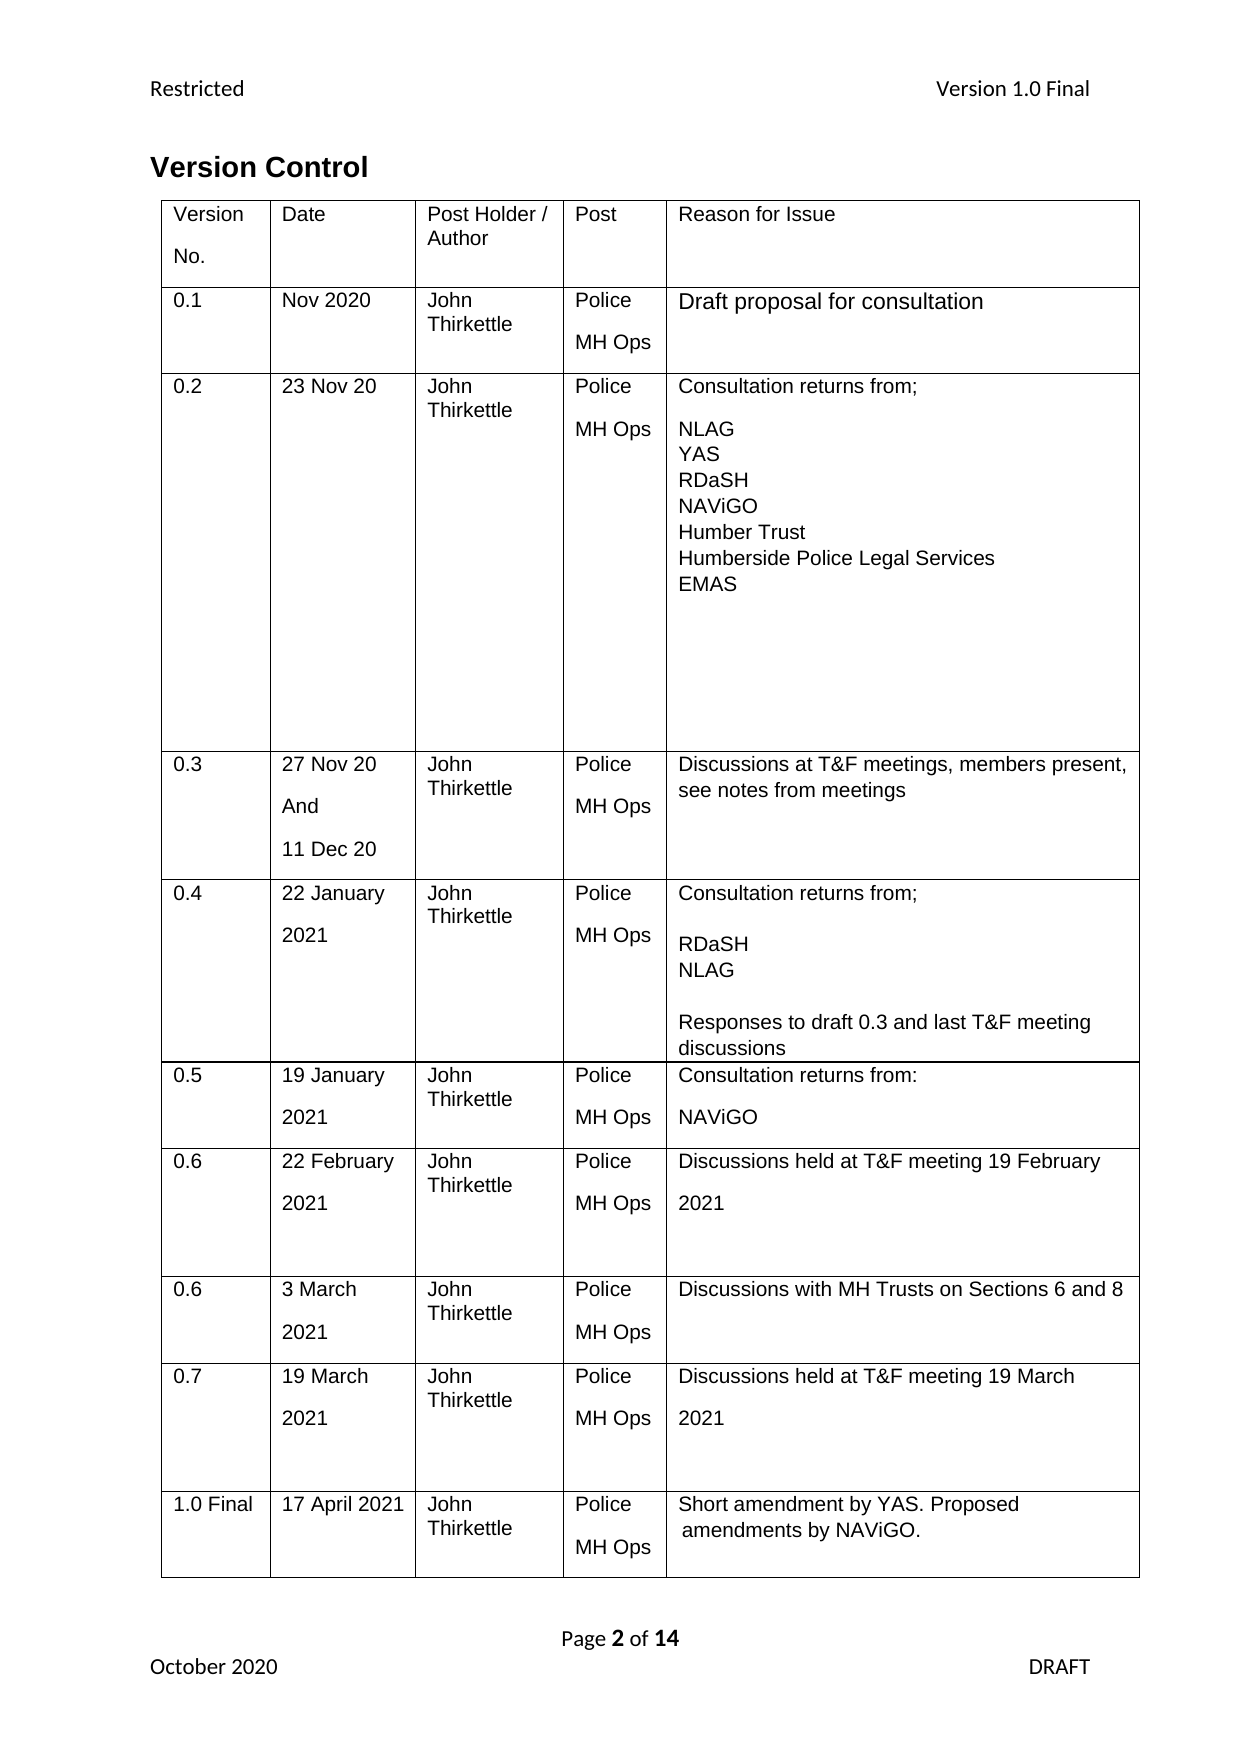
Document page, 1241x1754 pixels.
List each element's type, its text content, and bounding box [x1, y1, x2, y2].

table_cell Discussions held at T&F meeting 19 February 2021 [667, 1149, 1139, 1276]
table_cell Police MH Ops [564, 1492, 666, 1577]
table_cell John Thirkettle [416, 288, 563, 373]
table_cell Police MH Ops [564, 1364, 666, 1491]
table_cell 3 March 2021 [271, 1277, 415, 1362]
table_header Reason for Issue [667, 201, 1139, 287]
table_cell John Thirkettle [416, 1149, 563, 1276]
table_cell John Thirkettle [416, 374, 563, 751]
table_cell 0.7 [162, 1364, 270, 1491]
table_cell Consultation returns from; NLAG YAS RDaSH NAViGO Humber Trust Humberside Police Legal Services EMAS [667, 374, 1139, 751]
table_cell 0.2 [162, 374, 270, 751]
table_cell 23 Nov 20 [271, 374, 415, 751]
table_cell 0.6 [162, 1277, 270, 1362]
table_header Version No. [162, 201, 270, 287]
table_cell 0.5 [162, 1063, 270, 1148]
table_header Post [564, 201, 666, 287]
table_cell Police MH Ops [564, 374, 666, 751]
table_cell 0.3 [162, 752, 270, 879]
table_cell John Thirkettle [416, 1063, 563, 1148]
table_cell John Thirkettle [416, 880, 563, 1061]
table_cell Police MH Ops [564, 1149, 666, 1276]
table_cell Discussions at T&F meetings, members present, see notes from meetings [667, 752, 1139, 879]
table_cell John Thirkettle [416, 1492, 563, 1577]
table_cell 0.4 [162, 880, 270, 1061]
table_cell 0.1 [162, 288, 270, 373]
table_header Post Holder / Author [416, 201, 563, 287]
table_cell Police MH Ops [564, 1277, 666, 1362]
table_cell John Thirkettle [416, 752, 563, 879]
subtitle Version Control [150, 150, 1090, 183]
table_cell Police MH Ops [564, 752, 666, 879]
table_cell John Thirkettle [416, 1364, 563, 1491]
table_cell 1.0 Final [162, 1492, 270, 1577]
table_header Date [271, 201, 415, 287]
table_cell Nov 2020 [271, 288, 415, 373]
table_cell Consultation returns from: NAViGO [667, 1063, 1139, 1148]
table_cell 22 February 2021 [271, 1149, 415, 1276]
table_cell Discussions with MH Trusts on Sections 6 and 8 [667, 1277, 1139, 1362]
table_cell 17 April 2021 [271, 1492, 415, 1577]
table_cell 19 January 2021 [271, 1063, 415, 1148]
table_cell John Thirkettle [416, 1277, 563, 1362]
table_cell 0.6 [162, 1149, 270, 1276]
table_cell 19 March 2021 [271, 1364, 415, 1491]
table_cell Police MH Ops [564, 1063, 666, 1148]
table_cell 22 January 2021 [271, 880, 415, 1061]
table_cell 27 Nov 20 And 11 Dec 20 [271, 752, 415, 879]
table_cell Short amendment by YAS. Proposed amendments by NAViGO. [667, 1492, 1139, 1577]
table_cell Draft proposal for consultation [667, 288, 1139, 373]
table_cell Police MH Ops [564, 880, 666, 1061]
table_cell Police MH Ops [564, 288, 666, 373]
table_cell Discussions held at T&F meeting 19 March 2021 [667, 1364, 1139, 1491]
table_cell Consultation returns from; RDaSH NLAG Responses to draft 0.3 and last T&F meeting discussions [667, 880, 1139, 1061]
